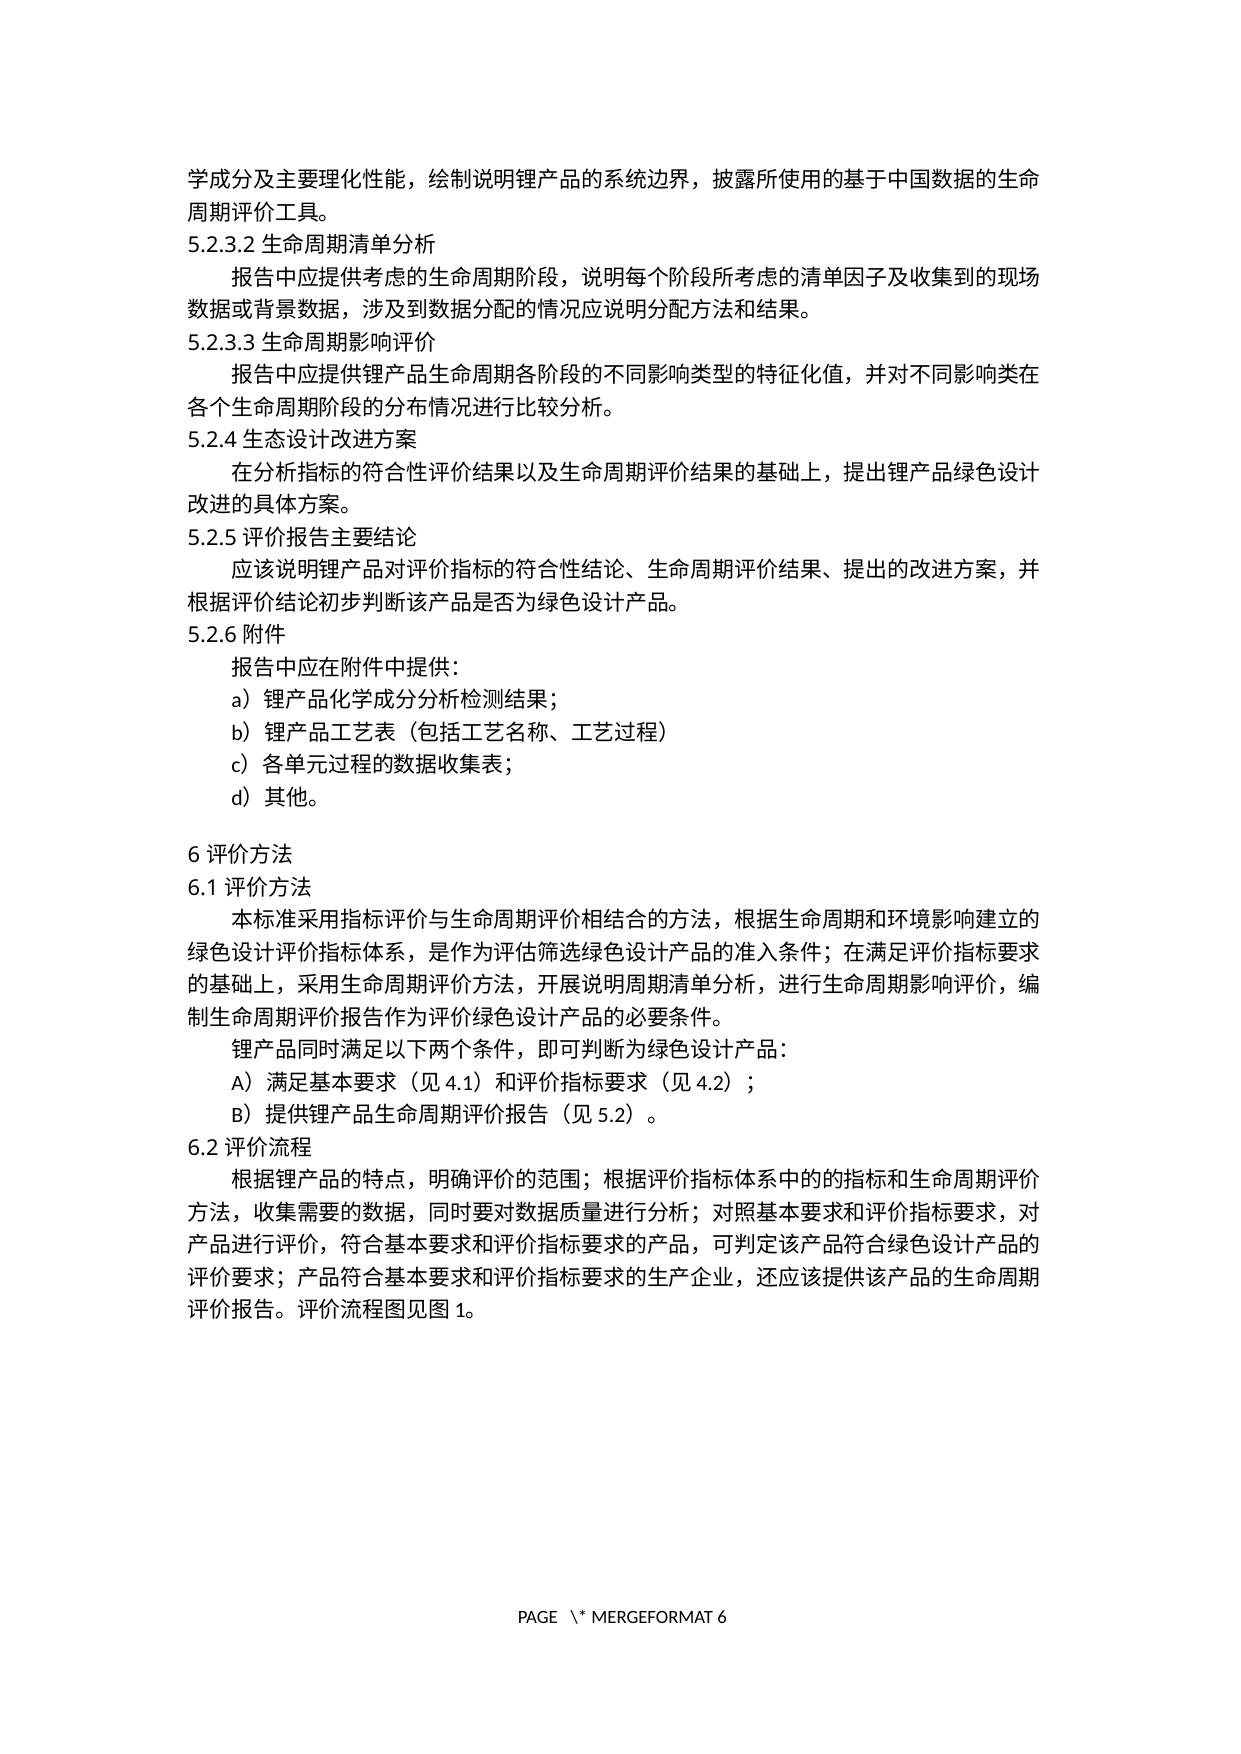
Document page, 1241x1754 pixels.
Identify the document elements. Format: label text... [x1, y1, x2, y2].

text B）提供锂产品生命周期评价报告（见5.2）。 [187, 1097, 1053, 1129]
text c）各单元过程的数据收集表； [187, 747, 1053, 779]
text 报告中应提供锂产品生命周期各阶段的不同影响类型的特征化值，并对不同影响类在各个生命周期阶段的分布情况进行比较分析。 [187, 357, 1053, 422]
text 在分析指标的符合性评价结果以及生命周期评价结果的基础上，提出锂产品绿色设计改进的具体方案。 [187, 454, 1053, 519]
text 5.2.4 生态设计改进方案 [187, 422, 1053, 454]
text d）其他。 [187, 779, 1053, 812]
text 5.2.3.3 生命周期影响评价 [187, 324, 1053, 357]
text 本标准采用指标评价与生命周期评价相结合的方法，根据生命周期和环境影响建立的绿色设计评价指标体系，是作为评估筛选绿色设计产品的准入条件；在满足评价指标要求的基础上，采用生命周期评价方法，开展说明周期清单分析，进行生命周期影响评价，编制生命周期评价报告作为评价绿色设计产品的必要条件。 [187, 902, 1053, 1032]
text 根据锂产品的特点，明确评价的范围；根据评价指标体系中的的指标和生命周期评价方法，收集需要的数据，同时要对数据质量进行分析；对照基本要求和评价指标要求，对产品进行评价，符合基本要求和评价指标要求的产品，可判定该产品符合绿色设计产品的评价要求；产品符合基本要求和评价指标要求的生产企业，还应该提供该产品的生命周期评价报告。评价流程图见图1。 [187, 1162, 1053, 1324]
text 5.2.5 评价报告主要结论 [187, 519, 1053, 552]
text b）锂产品工艺表（包括工艺名称、工艺过程） [187, 714, 1053, 747]
text 报告中应在附件中提供： [187, 649, 1053, 682]
text 应该说明锂产品对评价指标的符合性结论、生命周期评价结果、提出的改进方案，并根据评价结论初步判断该产品是否为绿色设计产品。 [187, 552, 1053, 617]
text 5.2.3.2 生命周期清单分析 [187, 227, 1053, 259]
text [187, 162, 1053, 227]
text 锂产品同时满足以下两个条件，即可判断为绿色设计产品： [187, 1032, 1053, 1064]
text A）满足基本要求（见4.1）和评价指标要求（见4.2）； [187, 1064, 1053, 1097]
text 5.2.6 附件 [187, 617, 1053, 649]
text 6 评价方法 [187, 837, 1053, 869]
text 6.1 评价方法 [187, 869, 1053, 902]
text 报告中应提供考虑的生命周期阶段，说明每个阶段所考虑的清单因子及收集到的现场数据或背景数据，涉及到数据分配的情况应说明分配方法和结果。 [187, 259, 1053, 324]
text a）锂产品化学成分分析检测结果； [187, 682, 1053, 714]
text 6.2 评价流程 [187, 1129, 1053, 1162]
